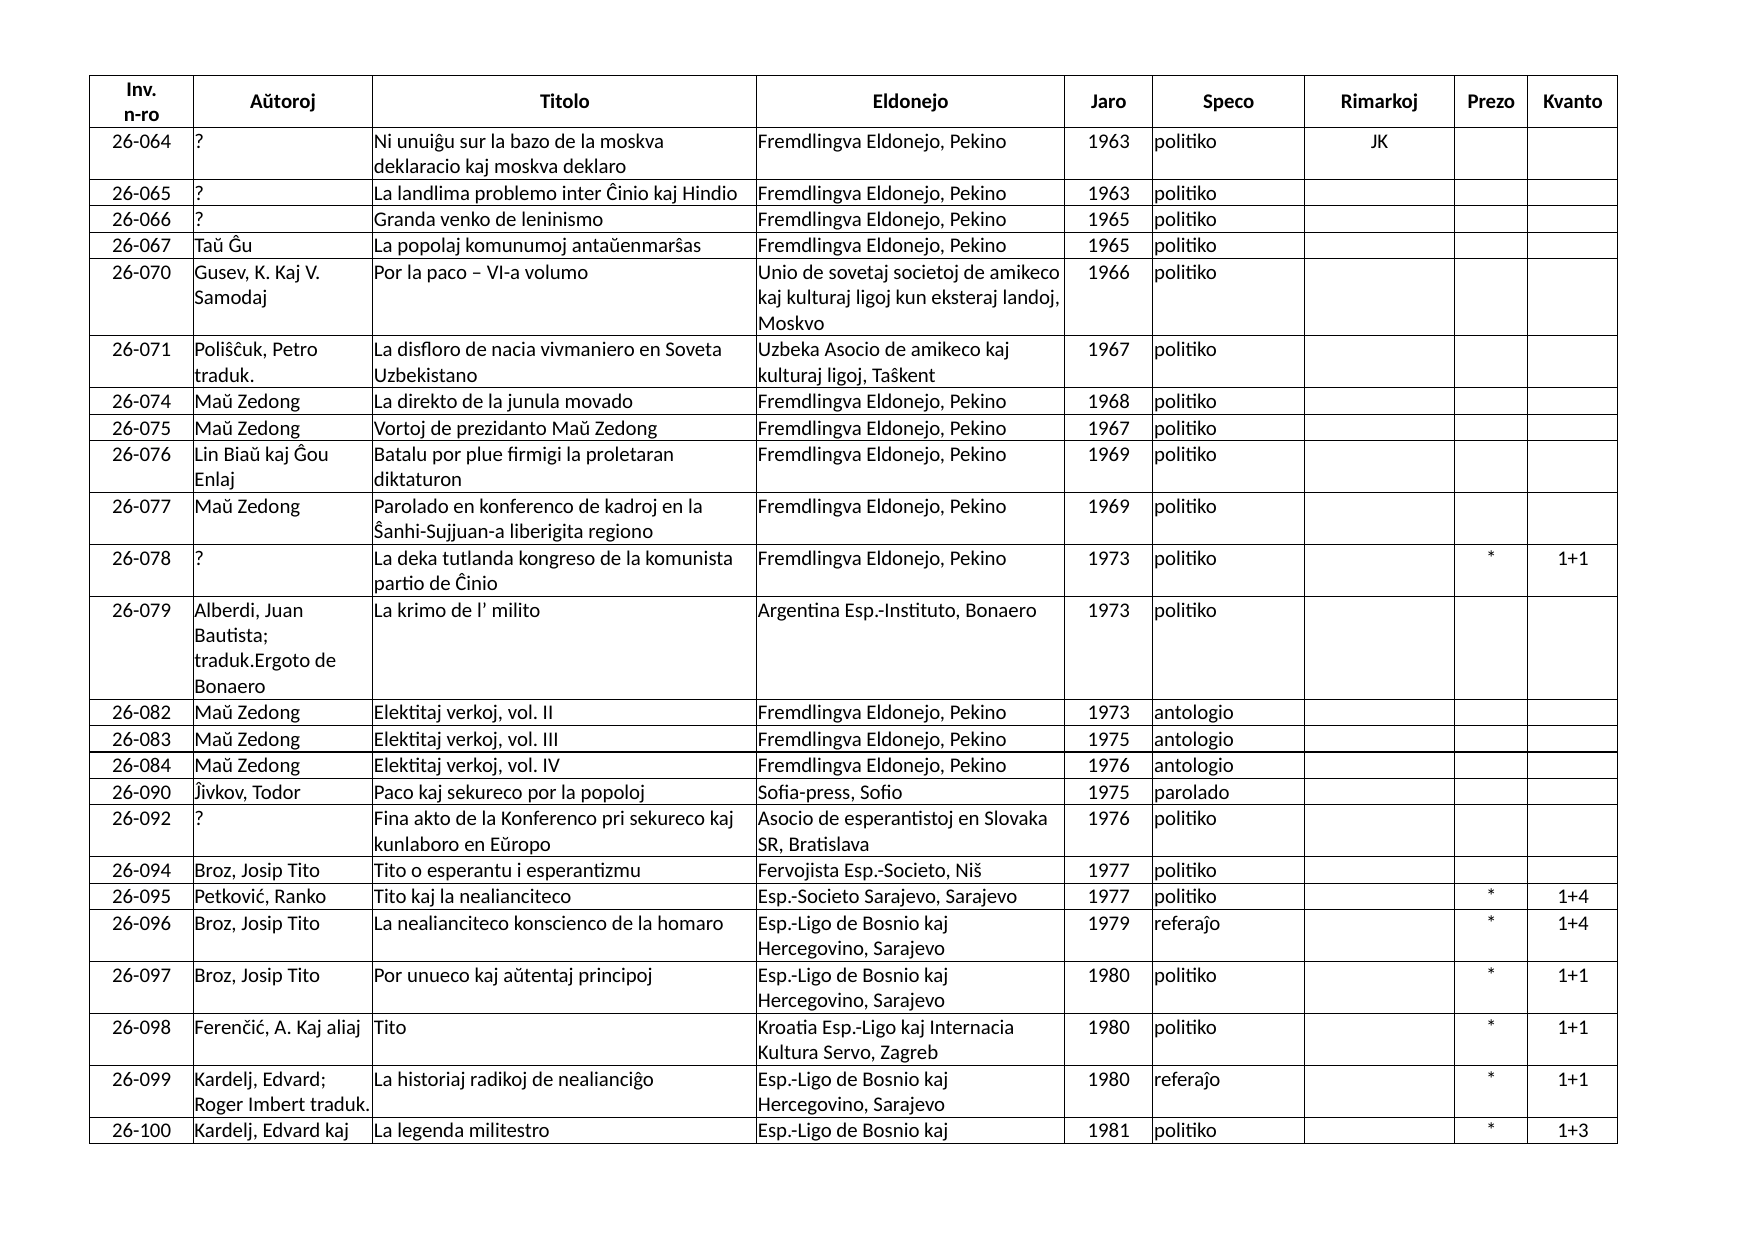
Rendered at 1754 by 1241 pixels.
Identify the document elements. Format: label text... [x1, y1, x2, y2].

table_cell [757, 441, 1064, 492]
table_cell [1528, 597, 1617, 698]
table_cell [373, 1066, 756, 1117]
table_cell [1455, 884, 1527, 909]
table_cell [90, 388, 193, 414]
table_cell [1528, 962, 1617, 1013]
table_header Rimarkoj [1305, 76, 1454, 127]
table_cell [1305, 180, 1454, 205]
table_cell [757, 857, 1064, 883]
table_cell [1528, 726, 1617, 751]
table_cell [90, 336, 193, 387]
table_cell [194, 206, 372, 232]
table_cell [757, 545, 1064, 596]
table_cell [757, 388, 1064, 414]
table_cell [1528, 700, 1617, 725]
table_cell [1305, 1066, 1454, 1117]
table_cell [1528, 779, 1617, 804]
table_header Kvanto [1528, 76, 1617, 127]
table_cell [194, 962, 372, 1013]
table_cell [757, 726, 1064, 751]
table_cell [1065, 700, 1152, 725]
table_header Speco [1153, 76, 1304, 127]
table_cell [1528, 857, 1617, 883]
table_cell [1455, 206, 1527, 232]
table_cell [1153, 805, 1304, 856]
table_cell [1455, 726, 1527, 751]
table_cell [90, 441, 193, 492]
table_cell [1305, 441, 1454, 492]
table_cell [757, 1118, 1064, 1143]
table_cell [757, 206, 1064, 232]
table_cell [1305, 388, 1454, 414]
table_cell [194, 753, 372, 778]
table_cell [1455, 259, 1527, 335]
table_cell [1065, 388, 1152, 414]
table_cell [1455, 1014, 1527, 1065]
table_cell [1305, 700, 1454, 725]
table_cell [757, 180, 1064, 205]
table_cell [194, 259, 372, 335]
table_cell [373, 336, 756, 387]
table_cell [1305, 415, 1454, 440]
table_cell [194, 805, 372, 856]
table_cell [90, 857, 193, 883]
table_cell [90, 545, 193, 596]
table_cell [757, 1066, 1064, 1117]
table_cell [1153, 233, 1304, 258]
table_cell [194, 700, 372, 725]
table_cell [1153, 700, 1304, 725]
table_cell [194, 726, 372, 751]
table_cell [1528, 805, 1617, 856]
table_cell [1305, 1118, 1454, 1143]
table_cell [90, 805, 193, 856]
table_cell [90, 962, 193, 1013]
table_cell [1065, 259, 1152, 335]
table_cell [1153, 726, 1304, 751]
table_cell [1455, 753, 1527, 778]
table_header Jaro [1065, 76, 1152, 127]
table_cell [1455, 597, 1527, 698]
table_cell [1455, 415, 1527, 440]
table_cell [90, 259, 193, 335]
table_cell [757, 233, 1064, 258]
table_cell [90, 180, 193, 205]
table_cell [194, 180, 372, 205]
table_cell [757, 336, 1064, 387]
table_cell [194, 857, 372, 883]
table_header Titolo [373, 76, 756, 127]
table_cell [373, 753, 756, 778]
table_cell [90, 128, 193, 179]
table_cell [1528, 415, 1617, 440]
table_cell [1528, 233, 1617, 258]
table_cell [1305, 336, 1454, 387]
table_header Eldonejo [757, 76, 1064, 127]
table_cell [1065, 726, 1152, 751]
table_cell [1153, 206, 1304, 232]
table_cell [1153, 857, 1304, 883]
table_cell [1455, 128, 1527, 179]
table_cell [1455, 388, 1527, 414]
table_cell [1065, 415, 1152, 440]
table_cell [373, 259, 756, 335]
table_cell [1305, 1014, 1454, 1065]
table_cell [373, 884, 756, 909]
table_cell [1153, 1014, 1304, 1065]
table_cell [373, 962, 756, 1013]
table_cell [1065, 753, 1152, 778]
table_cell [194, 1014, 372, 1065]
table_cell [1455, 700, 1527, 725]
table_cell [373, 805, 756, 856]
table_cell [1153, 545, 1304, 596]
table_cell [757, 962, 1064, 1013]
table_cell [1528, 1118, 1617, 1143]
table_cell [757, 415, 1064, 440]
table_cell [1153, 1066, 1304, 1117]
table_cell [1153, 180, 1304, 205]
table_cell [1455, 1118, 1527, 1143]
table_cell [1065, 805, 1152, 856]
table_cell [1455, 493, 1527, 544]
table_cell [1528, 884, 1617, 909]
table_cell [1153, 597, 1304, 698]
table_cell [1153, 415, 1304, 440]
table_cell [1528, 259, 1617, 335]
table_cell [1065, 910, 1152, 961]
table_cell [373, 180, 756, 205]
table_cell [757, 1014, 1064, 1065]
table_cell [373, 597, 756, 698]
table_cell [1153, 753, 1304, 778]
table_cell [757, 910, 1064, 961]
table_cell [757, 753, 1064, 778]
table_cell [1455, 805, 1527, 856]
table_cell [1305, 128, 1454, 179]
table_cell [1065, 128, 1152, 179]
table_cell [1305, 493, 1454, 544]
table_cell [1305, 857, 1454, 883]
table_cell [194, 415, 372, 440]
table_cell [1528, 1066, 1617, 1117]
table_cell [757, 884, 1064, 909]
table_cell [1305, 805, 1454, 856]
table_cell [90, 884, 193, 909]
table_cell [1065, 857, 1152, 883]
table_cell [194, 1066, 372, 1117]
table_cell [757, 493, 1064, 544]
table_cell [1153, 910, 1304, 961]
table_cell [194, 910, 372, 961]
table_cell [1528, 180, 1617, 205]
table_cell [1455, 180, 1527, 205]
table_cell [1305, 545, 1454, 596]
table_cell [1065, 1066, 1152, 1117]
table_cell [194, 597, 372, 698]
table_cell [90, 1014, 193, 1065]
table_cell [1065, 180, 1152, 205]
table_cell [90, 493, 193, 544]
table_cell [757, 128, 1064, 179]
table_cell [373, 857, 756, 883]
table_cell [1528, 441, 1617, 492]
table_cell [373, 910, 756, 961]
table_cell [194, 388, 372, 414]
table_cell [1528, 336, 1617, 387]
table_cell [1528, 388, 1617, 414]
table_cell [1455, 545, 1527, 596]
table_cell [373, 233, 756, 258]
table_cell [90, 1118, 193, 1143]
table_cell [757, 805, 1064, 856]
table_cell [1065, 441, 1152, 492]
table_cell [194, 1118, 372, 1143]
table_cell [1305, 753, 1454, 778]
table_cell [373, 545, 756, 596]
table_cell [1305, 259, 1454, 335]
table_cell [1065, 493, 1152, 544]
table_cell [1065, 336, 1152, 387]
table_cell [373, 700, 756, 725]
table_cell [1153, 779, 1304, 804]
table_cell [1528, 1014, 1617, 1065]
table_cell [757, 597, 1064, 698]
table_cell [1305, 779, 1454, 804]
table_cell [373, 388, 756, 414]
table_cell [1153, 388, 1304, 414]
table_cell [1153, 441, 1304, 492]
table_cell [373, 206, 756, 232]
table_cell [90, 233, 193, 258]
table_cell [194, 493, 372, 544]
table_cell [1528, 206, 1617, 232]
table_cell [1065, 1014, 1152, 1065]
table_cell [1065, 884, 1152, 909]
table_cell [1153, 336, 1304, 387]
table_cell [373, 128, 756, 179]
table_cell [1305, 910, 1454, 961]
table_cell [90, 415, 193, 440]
table_header Aŭtoroj [194, 76, 372, 127]
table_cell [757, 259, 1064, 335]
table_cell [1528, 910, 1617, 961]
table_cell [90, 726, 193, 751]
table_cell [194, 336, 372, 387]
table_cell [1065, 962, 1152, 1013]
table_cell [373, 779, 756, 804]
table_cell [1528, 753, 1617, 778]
table_header Prezo [1455, 76, 1527, 127]
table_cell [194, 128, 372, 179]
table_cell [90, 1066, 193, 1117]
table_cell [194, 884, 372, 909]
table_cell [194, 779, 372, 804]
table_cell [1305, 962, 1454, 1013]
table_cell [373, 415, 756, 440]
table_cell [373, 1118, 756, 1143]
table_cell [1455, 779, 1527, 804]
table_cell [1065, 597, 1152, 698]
table_header Inv. n-ro [90, 76, 193, 127]
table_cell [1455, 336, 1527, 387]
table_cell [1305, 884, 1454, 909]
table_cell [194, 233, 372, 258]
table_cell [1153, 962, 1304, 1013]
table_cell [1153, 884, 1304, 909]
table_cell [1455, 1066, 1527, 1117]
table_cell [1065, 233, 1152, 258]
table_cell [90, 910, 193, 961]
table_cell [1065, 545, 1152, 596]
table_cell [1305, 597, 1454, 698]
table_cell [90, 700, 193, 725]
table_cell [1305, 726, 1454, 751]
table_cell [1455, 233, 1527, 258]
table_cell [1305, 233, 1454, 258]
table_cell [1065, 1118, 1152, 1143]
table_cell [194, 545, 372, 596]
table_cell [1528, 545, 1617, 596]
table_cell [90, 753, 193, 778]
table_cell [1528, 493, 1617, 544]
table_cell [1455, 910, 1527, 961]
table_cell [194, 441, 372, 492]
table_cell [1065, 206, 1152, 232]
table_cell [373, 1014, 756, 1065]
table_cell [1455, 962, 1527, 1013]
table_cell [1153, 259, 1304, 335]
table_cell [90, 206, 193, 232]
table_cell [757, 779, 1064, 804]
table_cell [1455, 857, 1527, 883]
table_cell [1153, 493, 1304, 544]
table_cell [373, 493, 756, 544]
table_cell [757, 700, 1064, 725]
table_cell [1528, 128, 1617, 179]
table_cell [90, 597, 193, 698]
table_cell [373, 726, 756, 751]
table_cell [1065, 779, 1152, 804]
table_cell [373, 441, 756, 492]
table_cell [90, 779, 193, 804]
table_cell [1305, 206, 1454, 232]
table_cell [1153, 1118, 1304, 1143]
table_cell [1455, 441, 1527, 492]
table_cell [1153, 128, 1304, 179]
